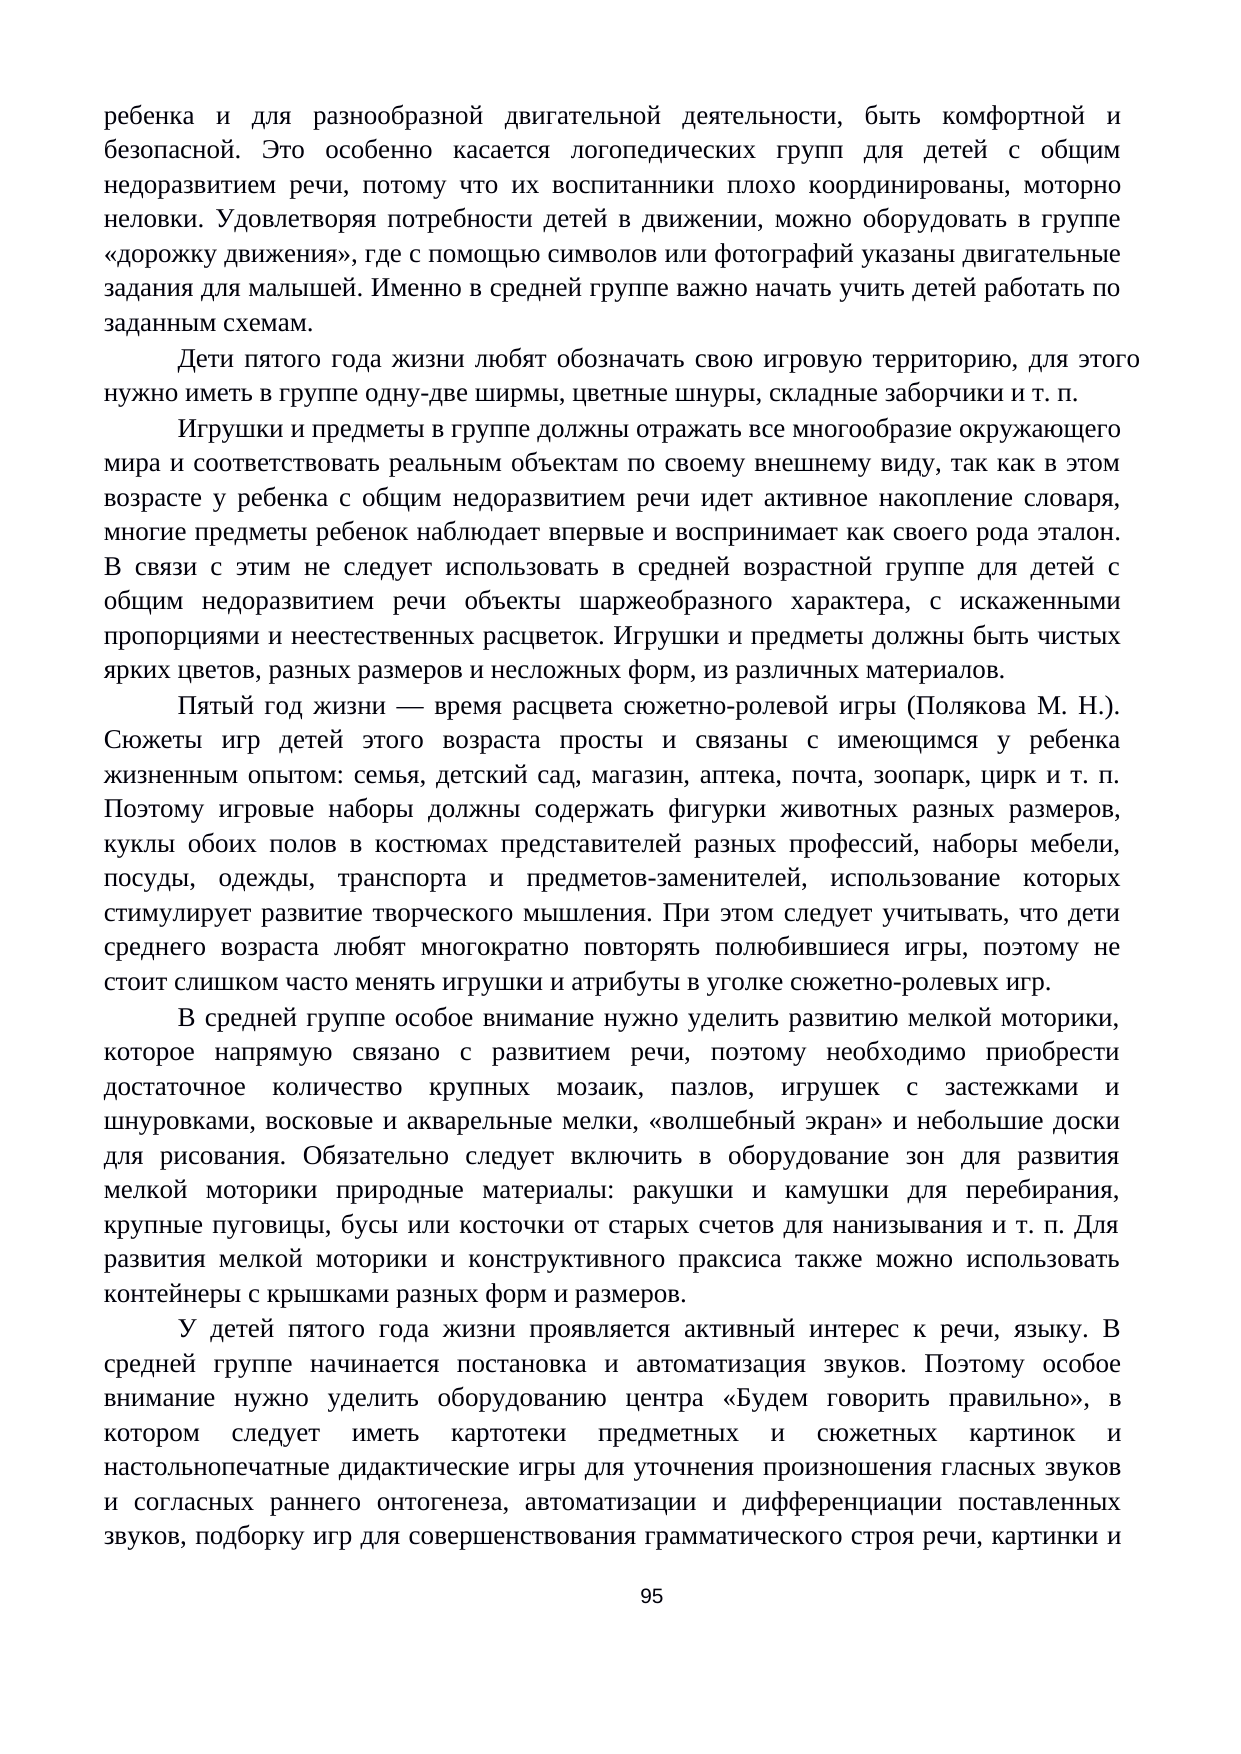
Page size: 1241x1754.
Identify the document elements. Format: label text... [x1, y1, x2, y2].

text Дети пятого года жизни любят обозначать свою игровую территорию, для этого нужно иметь в группе одну-две ширмы, цветные шнуры, складные заборчики и т. п. [103, 342, 1142, 407]
text Игрушки и предметы в группе должны отражать все многообразие окружающего мира и соответствовать реальным объектам по своему внешнему виду, так как в этом возрасте у ребенка с общим недоразвитием речи идет активное накопление словаря, многие предметы ребенок наблюдает впервые и воспринимает как своего рода эталон. В связи с этим не следует использовать в средней возрастной группе для детей с общим недоразвитием речи объекты шаржеобразного характера, с искаженными пропорциями и неестественных расцветок. Игрушки и предметы должны быть чистых ярких цветов, разных размеров и несложных форм, из различных материалов. [103, 412, 1122, 684]
text Пятый год жизни — время расцвета сюжетно-ролевой игры (Полякова М. Н.). Сюжеты игр детей этого возраста просты и связаны с имеющимся у ребенка жизненным опытом: семья, детский сад, магазин, аптека, почта, зоопарк, цирк и т. п. Поэтому игровые наборы должны содержать фигурки животных разных размеров, куклы обоих полов в костюмах представителей разных профессий, наборы мебели, посуды, одежды, транспорта и предметов-заменителей, использование которых стимулирует развитие творческого мышления. При этом следует учитывать, что дети среднего возраста любят многократно повторять полюбившиеся игры, поэтому не стоит слишком часто менять игрушки и атрибуты в уголке сюжетно-ролевых игр. [103, 689, 1122, 996]
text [103, 1312, 1123, 1551]
text В средней группе особое внимание нужно уделить развитию мелкой моторики, которое напрямую связано с развитием речи, поэтому необходимо приобрести достаточное количество крупных мозаик, пазлов, игрушек с застежками и шнуровками, восковые и акварельные мелки, «волшебный экран» и небольшие доски для рисования. Обязательно следует включить в оборудование зон для развития мелкой моторики природные материалы: ракушки и камушки для перебирания, крупные пуговицы, бусы или косточки от старых счетов для нанизывания и т. п. Для развития мелкой моторики и конструктивного праксиса также можно использовать контейнеры с крышками разных форм и размеров. [103, 1001, 1121, 1308]
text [103, 99, 1122, 337]
